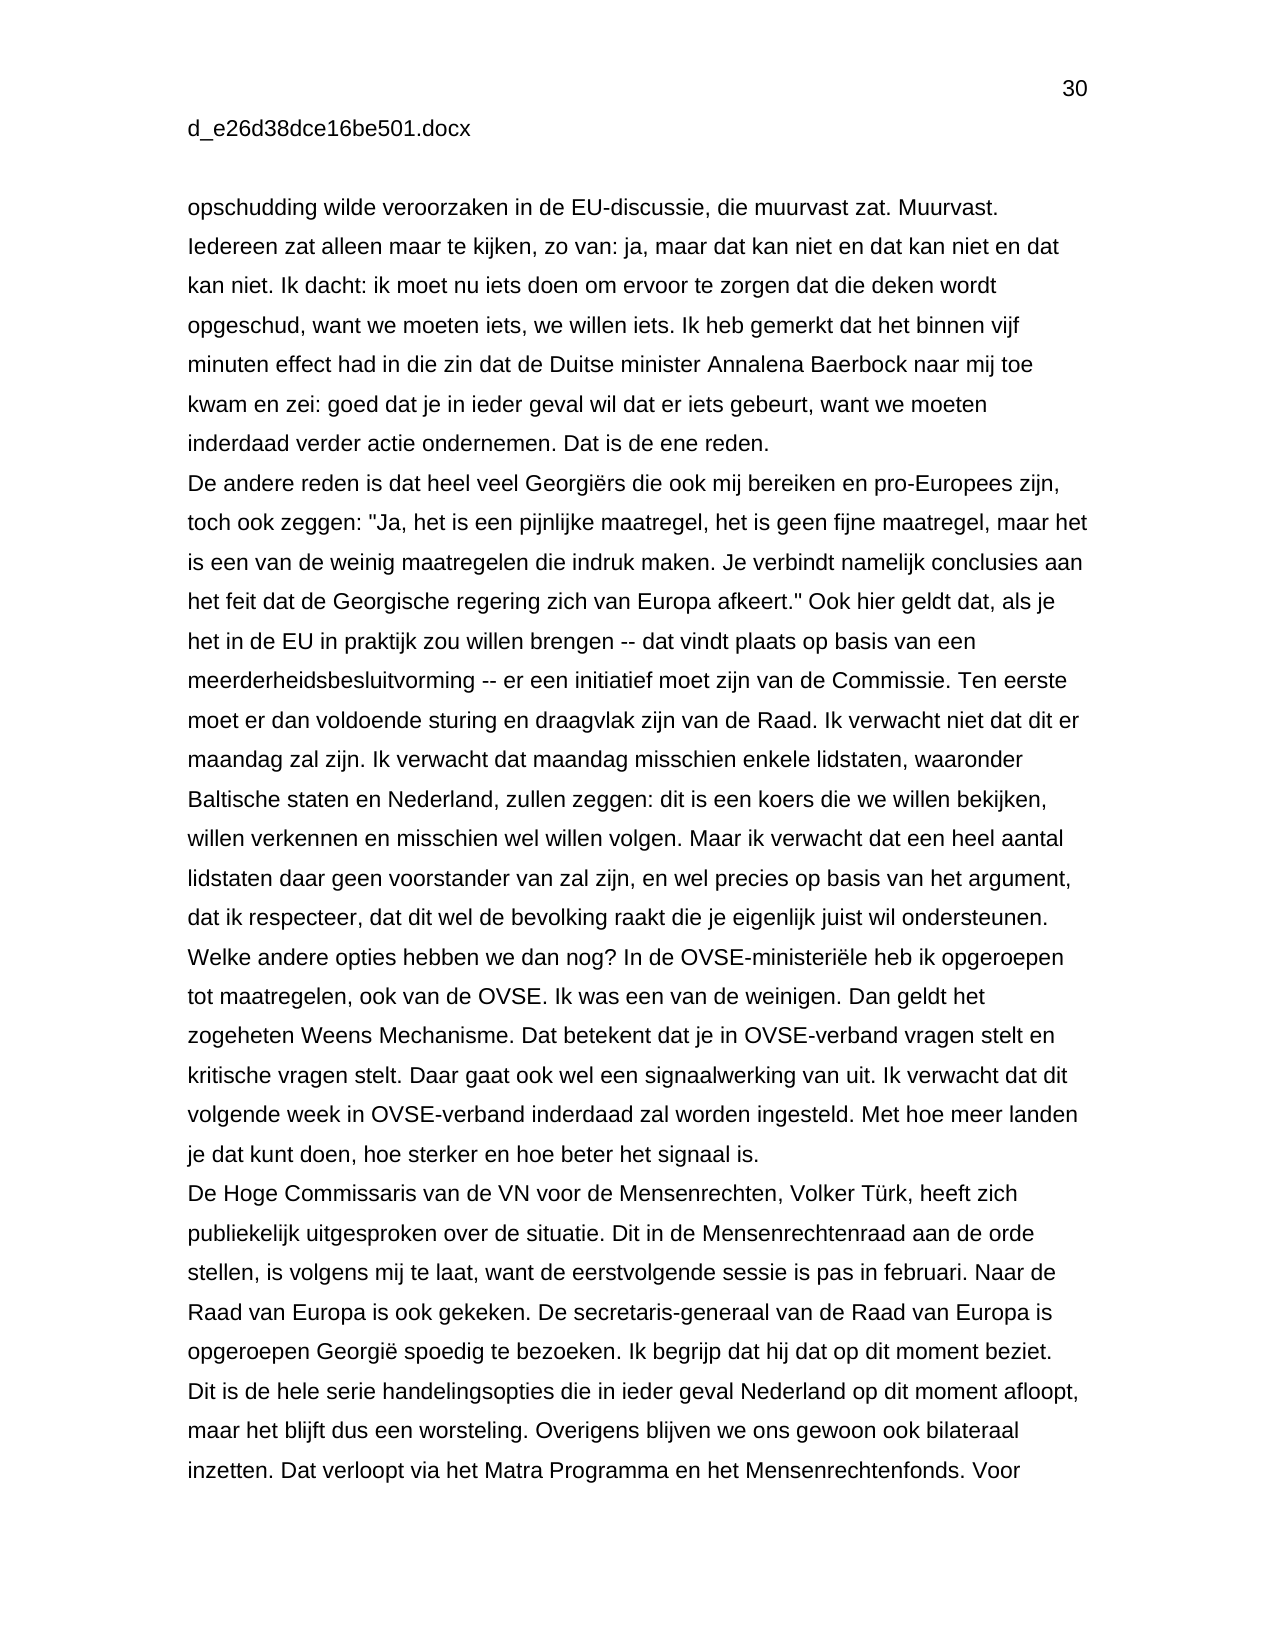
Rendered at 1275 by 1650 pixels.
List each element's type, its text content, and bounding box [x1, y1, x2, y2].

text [187, 1378, 1087, 1483]
text De Hoge Commissaris van de VN voor de Mensenrechten, Volker Türk, heeft zich publiekelijk uitgesproken over de situatie. Dit in de Mensenrechtenraad aan de orde stellen, is volgens mij te laat, want de eerstvolgende sessie is pas in februari. Naar de Raad van Europa is ook gekeken. De secretaris-generaal van de Raad van Europa is opgeroepen Georgië spoedig te bezoeken. Ik begrijp dat hij dat op dit moment beziet. [187, 1180, 1087, 1365]
text De andere reden is dat heel veel Georgiërs die ook mij bereiken en pro-Europees zijn, toch ook zeggen: "Ja, het is een pijnlijke maatregel, het is geen fijne maatregel, maar het is een van de weinig maatregelen die indruk maken. Je verbindt namelijk conclusies aan het feit dat de Georgische regering zich van Europa afkeert." Ook hier geldt dat, als je het in de EU in praktijk zou willen brengen -- dat vindt plaats op basis van een meerderheidsbesluitvorming -- er een initiatief moet zijn van de Commissie. Ten eerste moet er dan voldoende sturing en draagvlak zijn van de Raad. Ik verwacht niet dat dit er maandag zal zijn. Ik verwacht dat maandag misschien enkele lidstaten, waaronder Baltische staten en Nederland, zullen zeggen: dit is een koers die we willen bekijken, willen verkennen en misschien wel willen volgen. Maar ik verwacht dat een heel aantal lidstaten daar geen voorstander van zal zijn, en wel precies op basis van het argument, dat ik respecteer, dat dit wel de bevolking raakt die je eigenlijk juist wil ondersteunen. [187, 470, 1087, 930]
text Welke andere opties hebben we dan nog? In de OVSE-ministeriële heb ik opgeroepen tot maatregelen, ook van de OVSE. Ik was een van de weinigen. Dan geldt het zogeheten Weens Mechanisme. Dat betekent dat je in OVSE-verband vragen stelt en kritische vragen stelt. Daar gaat ook wel een signaalwerking van uit. Ik verwacht dat dit volgende week in OVSE-verband inderdaad zal worden ingesteld. Met hoe meer landen je dat kunt doen, hoe sterker en hoe beter het signaal is. [187, 943, 1087, 1167]
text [187, 193, 1087, 457]
